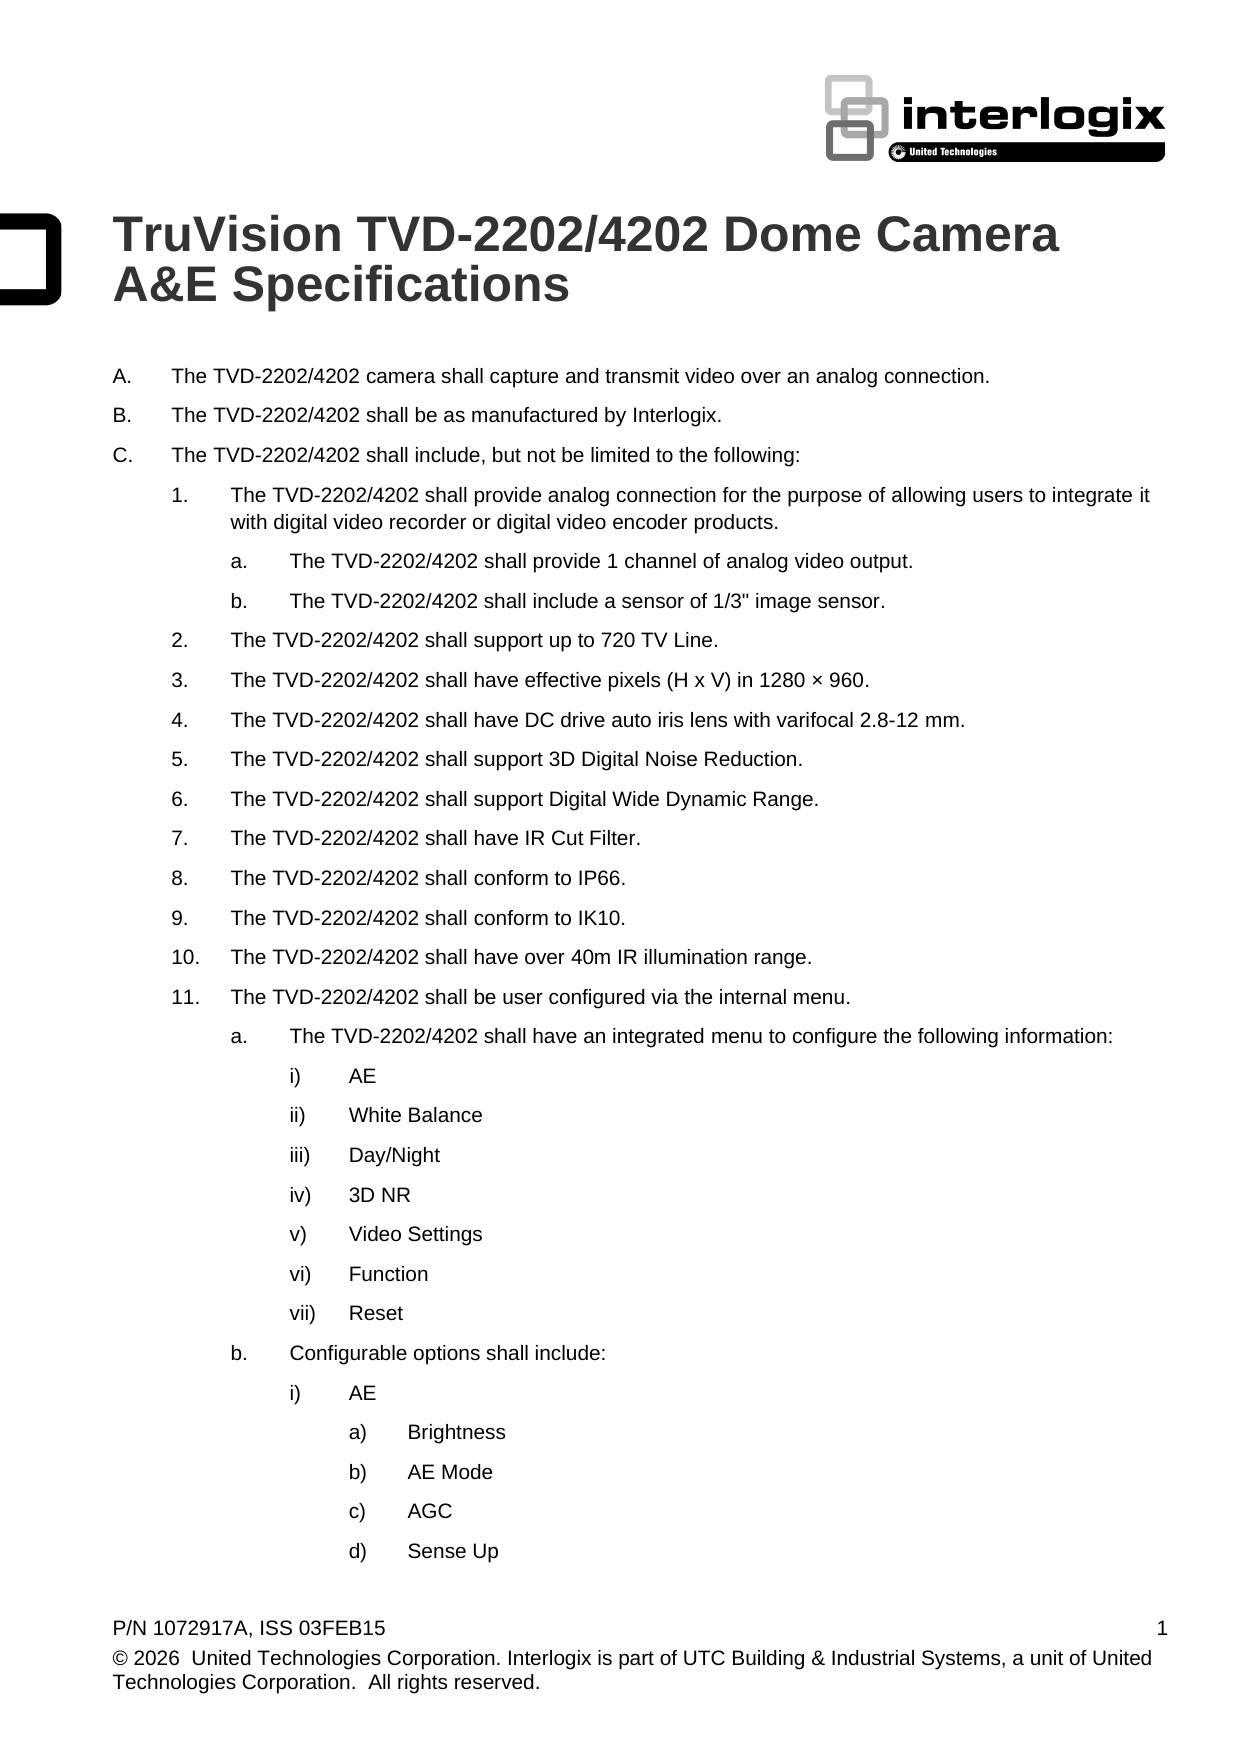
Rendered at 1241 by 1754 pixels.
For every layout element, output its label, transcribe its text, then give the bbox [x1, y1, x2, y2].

subtitle AGC [348, 1497, 1165, 1524]
subtitle The TVD-2202/4202 shall conform to IP66. [171, 864, 1165, 891]
subtitle The TVD-2202/4202 shall support up to 720 TV Line. [171, 626, 1165, 653]
subtitle The TVD-2202/4202 shall provide 1 channel of analog video output. [230, 547, 1165, 574]
picture [0, 210, 62, 309]
subtitle AE [289, 1062, 1165, 1089]
subtitle White Balance [289, 1101, 1165, 1128]
subtitle Reset [289, 1299, 1165, 1326]
subtitle The TVD-2202/4202 shall include, but not be limited to the following: [112, 441, 1165, 468]
subtitle The TVD-2202/4202 shall be user configured via the internal menu. [171, 982, 1165, 1009]
subtitle Day/Night [289, 1141, 1165, 1168]
subtitle The TVD-2202/4202 shall support Digital Wide Dynamic Range. [171, 784, 1165, 812]
subtitle AE Mode [348, 1457, 1165, 1484]
subtitle The TVD-2202/4202 shall have an integrated menu to configure the following information: [230, 1022, 1165, 1049]
picture [824, 75, 1166, 162]
subtitle The TVD-2202/4202 shall provide analog connection for the purpose of allowing users to integrate it with digital video recorder or digital video encoder products. [171, 480, 1165, 534]
subtitle The TVD-2202/4202 shall be as manufactured by Interlogix. [112, 401, 1165, 428]
subtitle The TVD-2202/4202 camera shall capture and transmit video over an analog connection. [112, 362, 1165, 389]
subtitle 3D NR [289, 1180, 1165, 1207]
subtitle The TVD-2202/4202 shall have over 40m IR illumination range. [171, 943, 1165, 970]
subtitle The TVD-2202/4202 shall have effective pixels (H x V) in 1280 × 960. [171, 666, 1165, 693]
subtitle The TVD-2202/4202 shall have IR Cut Filter. [171, 824, 1165, 851]
subtitle AE [289, 1378, 1165, 1405]
subtitle The TVD-2202/4202 shall conform to IK10. [171, 903, 1165, 930]
subtitle Video Settings [289, 1220, 1165, 1247]
subtitle Sense Up [348, 1537, 1165, 1564]
subtitle The TVD-2202/4202 shall have DC drive auto iris lens with varifocal 2.8-12 mm. [171, 705, 1165, 732]
subtitle The TVD-2202/4202 shall include a sensor of 1/3" image sensor. [230, 587, 1165, 614]
subtitle Function [289, 1259, 1165, 1287]
subtitle The TVD-2202/4202 shall support 3D Digital Noise Reduction. [171, 745, 1165, 772]
subtitle Brightness [348, 1418, 1165, 1445]
text TruVision TVD-2202/4202 Dome Camera A&E Specifications [112, 212, 1165, 312]
subtitle Configurable options shall include: [230, 1339, 1165, 1366]
